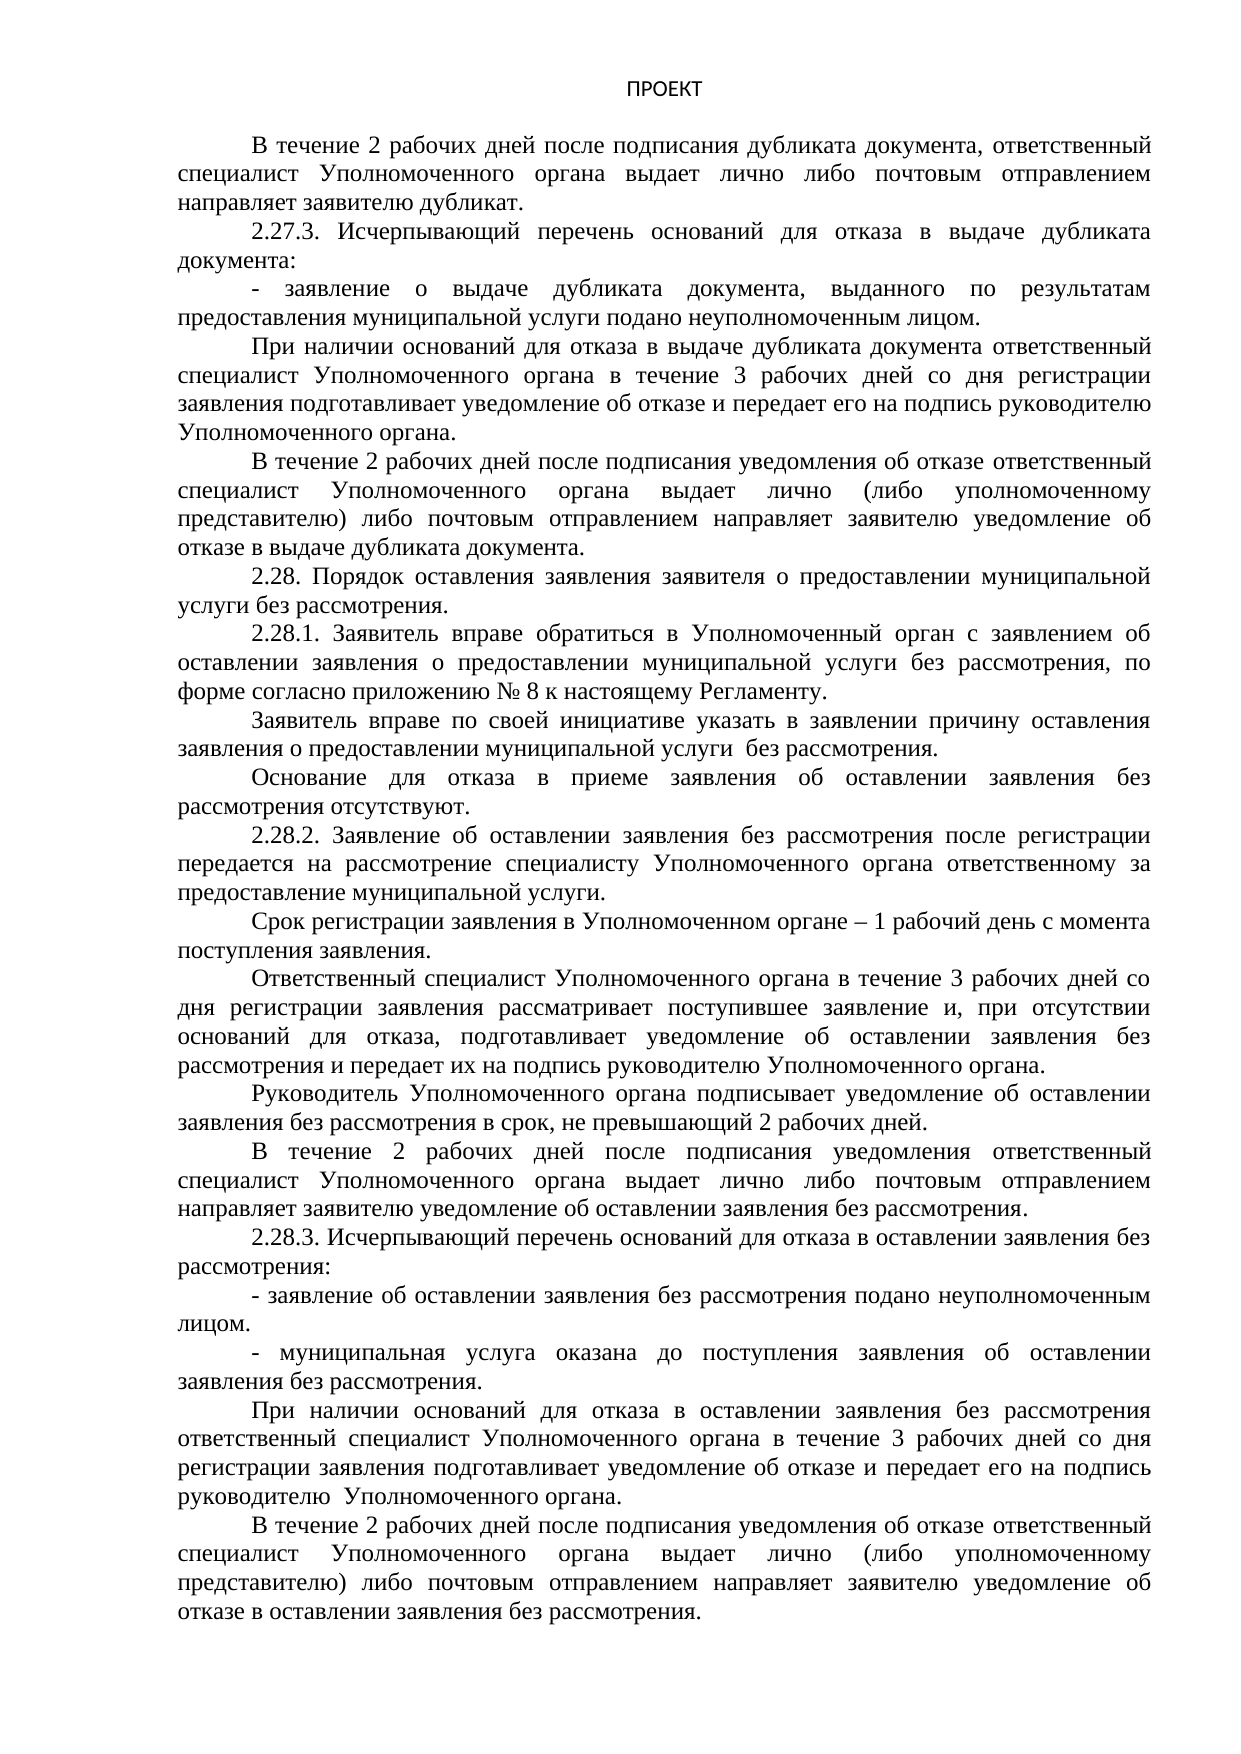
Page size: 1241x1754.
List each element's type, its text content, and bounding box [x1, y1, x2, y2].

text В течение 2 рабочих дней после подписания уведомления об отказе ответственный специалист Уполномоченного органа выдает лично (либо уполномоченному представителю) либо почтовым отправлением направляет заявителю уведомление об отказе в оставлении заявления без рассмотрения. [177, 1510, 1152, 1625]
text - заявление об оставлении заявления без рассмотрения подано неуполномоченным лицом. [177, 1280, 1152, 1337]
text 2.28.1. Заявитель вправе обратиться в Уполномоченный орган с заявлением об оставлении заявления о предоставлении муниципальной услуги без рассмотрения, по форме согласно приложению № 8 к настоящему Регламенту. [177, 618, 1152, 705]
text 2.28.3. Исчерпывающий перечень оснований для отказа в оставлении заявления без рассмотрения: [177, 1222, 1152, 1280]
text В течение 2 рабочих дней после подписания дубликата документа, ответственный специалист Уполномоченного органа выдает лично либо почтовым отправлением направляет заявителю дубликат. [177, 130, 1152, 216]
text Руководитель Уполномоченного органа подписывает уведомление об оставлении заявления без рассмотрения в срок, не превышающий 2 рабочих дней. [177, 1078, 1152, 1136]
text Заявитель вправе по своей инициативе указать в заявлении причину оставления заявления о предоставлении муниципальной услуги без рассмотрения. [177, 705, 1152, 762]
text Срок регистрации заявления в Уполномоченном органе – 1 рабочий день с момента поступления заявления. [177, 906, 1152, 963]
text 2.28.2. Заявление об оставлении заявления без рассмотрения после регистрации передается на рассмотрение специалисту Уполномоченного органа ответственному за предоставление муниципальной услуги. [177, 820, 1152, 906]
text - заявление о выдаче дубликата документа, выданного по результатам предоставления муниципальной услуги подано неуполномоченным лицом. [177, 273, 1152, 331]
text При наличии оснований для отказа в выдаче дубликата документа ответственный специалист Уполномоченного органа в течение 3 рабочих дней со дня регистрации заявления подготавливает уведомление об отказе и передает его на подпись руководителю Уполномоченного органа. [177, 331, 1152, 446]
text В течение 2 рабочих дней после подписания уведомления об отказе ответственный специалист Уполномоченного органа выдает лично (либо уполномоченному представителю) либо почтовым отправлением направляет заявителю уведомление об отказе в выдаче дубликата документа. [177, 446, 1152, 561]
text 2.27.3. Исчерпывающий перечень оснований для отказа в выдаче дубликата документа: [177, 216, 1152, 273]
text Основание для отказа в приеме заявления об оставлении заявления без рассмотрения отсутствуют. [177, 762, 1152, 820]
text Ответственный специалист Уполномоченного органа в течение 3 рабочих дней со дня регистрации заявления рассматривает поступившее заявление и, при отсутствии оснований для отказа, подготавливает уведомление об оставлении заявления без рассмотрения и передает их на подпись руководителю Уполномоченного органа. [177, 963, 1152, 1078]
text При наличии оснований для отказа в оставлении заявления без рассмотрения ответственный специалист Уполномоченного органа в течение 3 рабочих дней со дня регистрации заявления подготавливает уведомление об отказе и передает его на подпись руководителю Уполномоченного органа. [177, 1395, 1152, 1510]
text 2.28. Порядок оставления заявления заявителя о предоставлении муниципальной услуги без рассмотрения. [177, 561, 1152, 618]
text В течение 2 рабочих дней после подписания уведомления ответственный специалист Уполномоченного органа выдает лично либо почтовым отправлением направляет заявителю уведомление об оставлении заявления без рассмотрения. [177, 1136, 1152, 1222]
text - муниципальная услуга оказана до поступления заявления об оставлении заявления без рассмотрения. [177, 1337, 1152, 1395]
